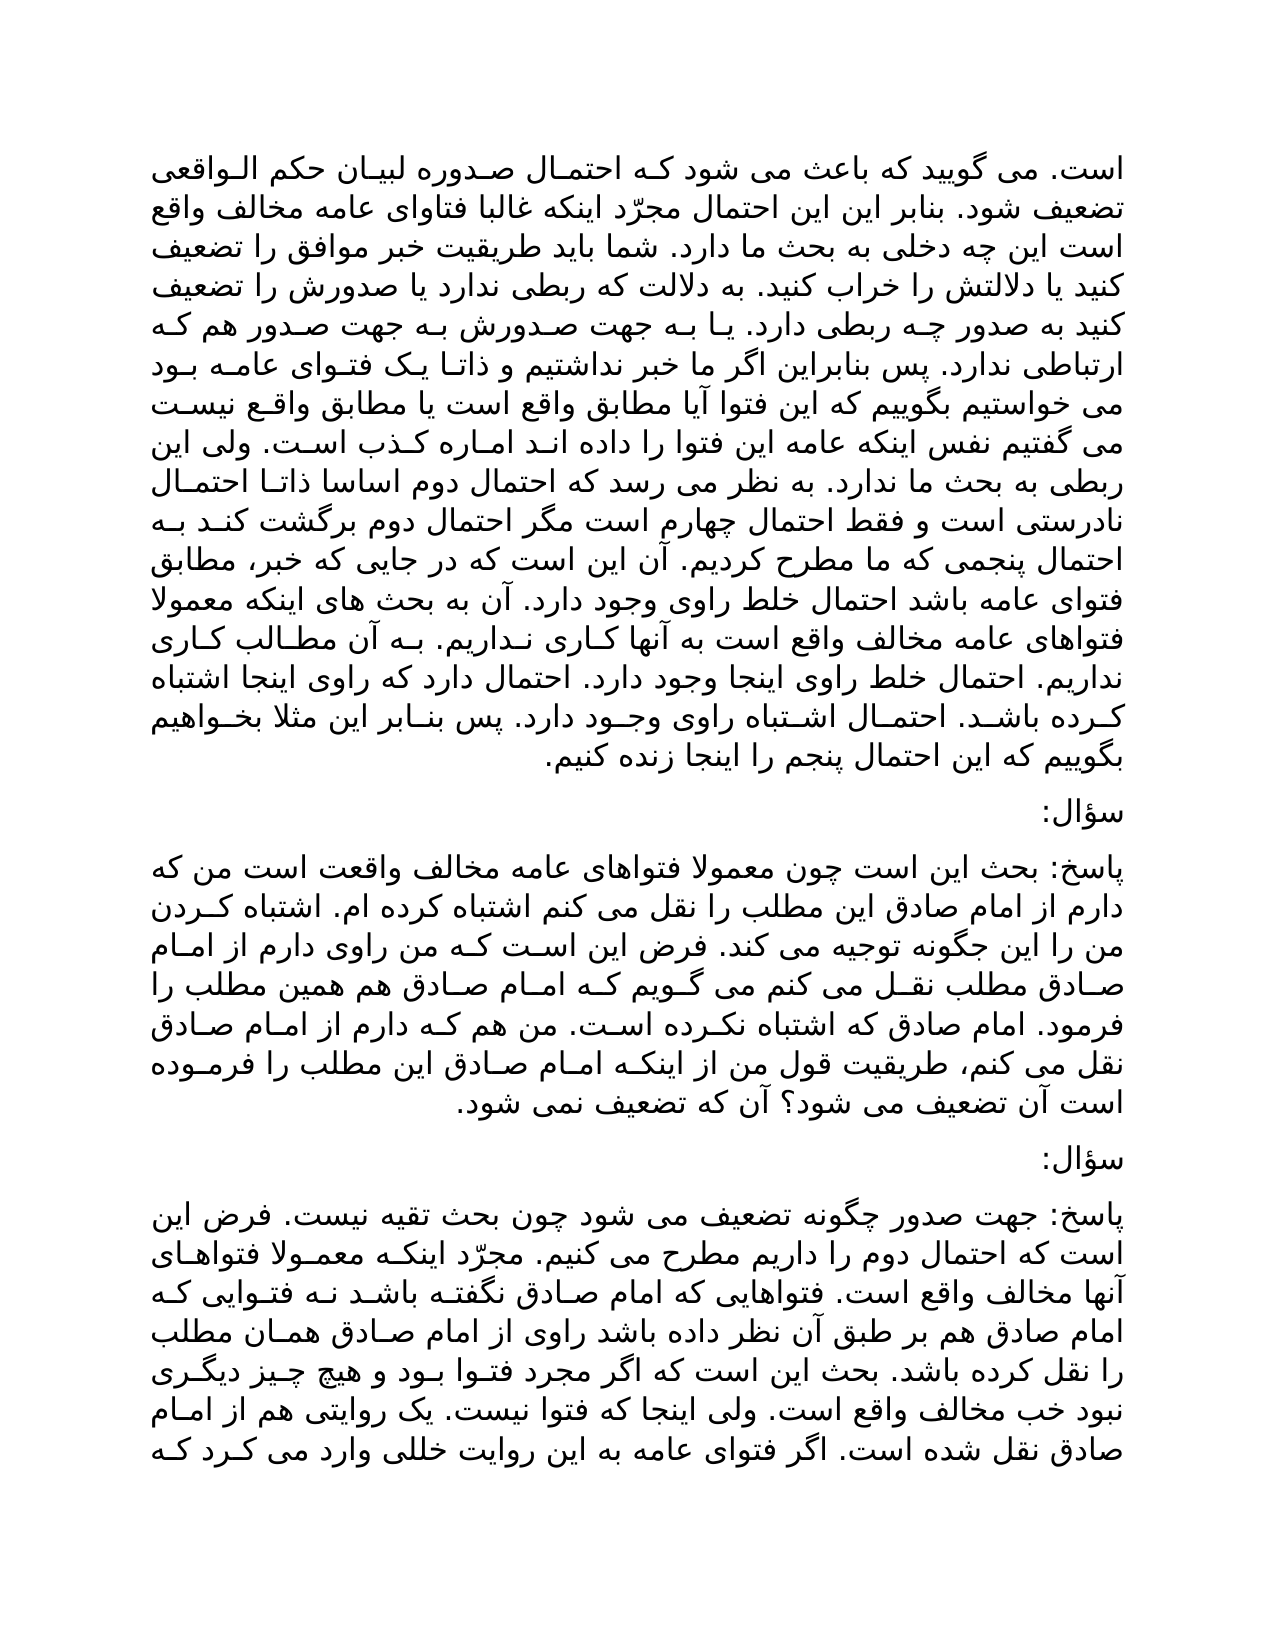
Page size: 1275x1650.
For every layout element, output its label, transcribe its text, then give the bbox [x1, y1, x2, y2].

text پاسخ: بحث این است چون معمولا فتواهای عامه مخالف واقعت است من که دارم از امام صادق این مطلب را نقل می کنم اشتباه کرده ام. اشتباه کردن من را این جگونه توجیه می کند. فرض این است که من راوی دارم از امام صادق مطلب نقل می کنم می گویم که امام صادق هم همین مطلب را فرمود. امام صادق که اشتباه نکرده است. من هم که دارم از امام صادق نقل می کنم، طریقیت قول من از اینکه امام صادق این مطلب را فرموده است آن تضعیف می شود؟ آن که تضعیف نمی شود. [150, 849, 1125, 1121]
text سؤال: [150, 793, 1125, 830]
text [150, 1196, 1125, 1467]
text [150, 150, 1125, 774]
text سؤال: [150, 1140, 1125, 1176]
